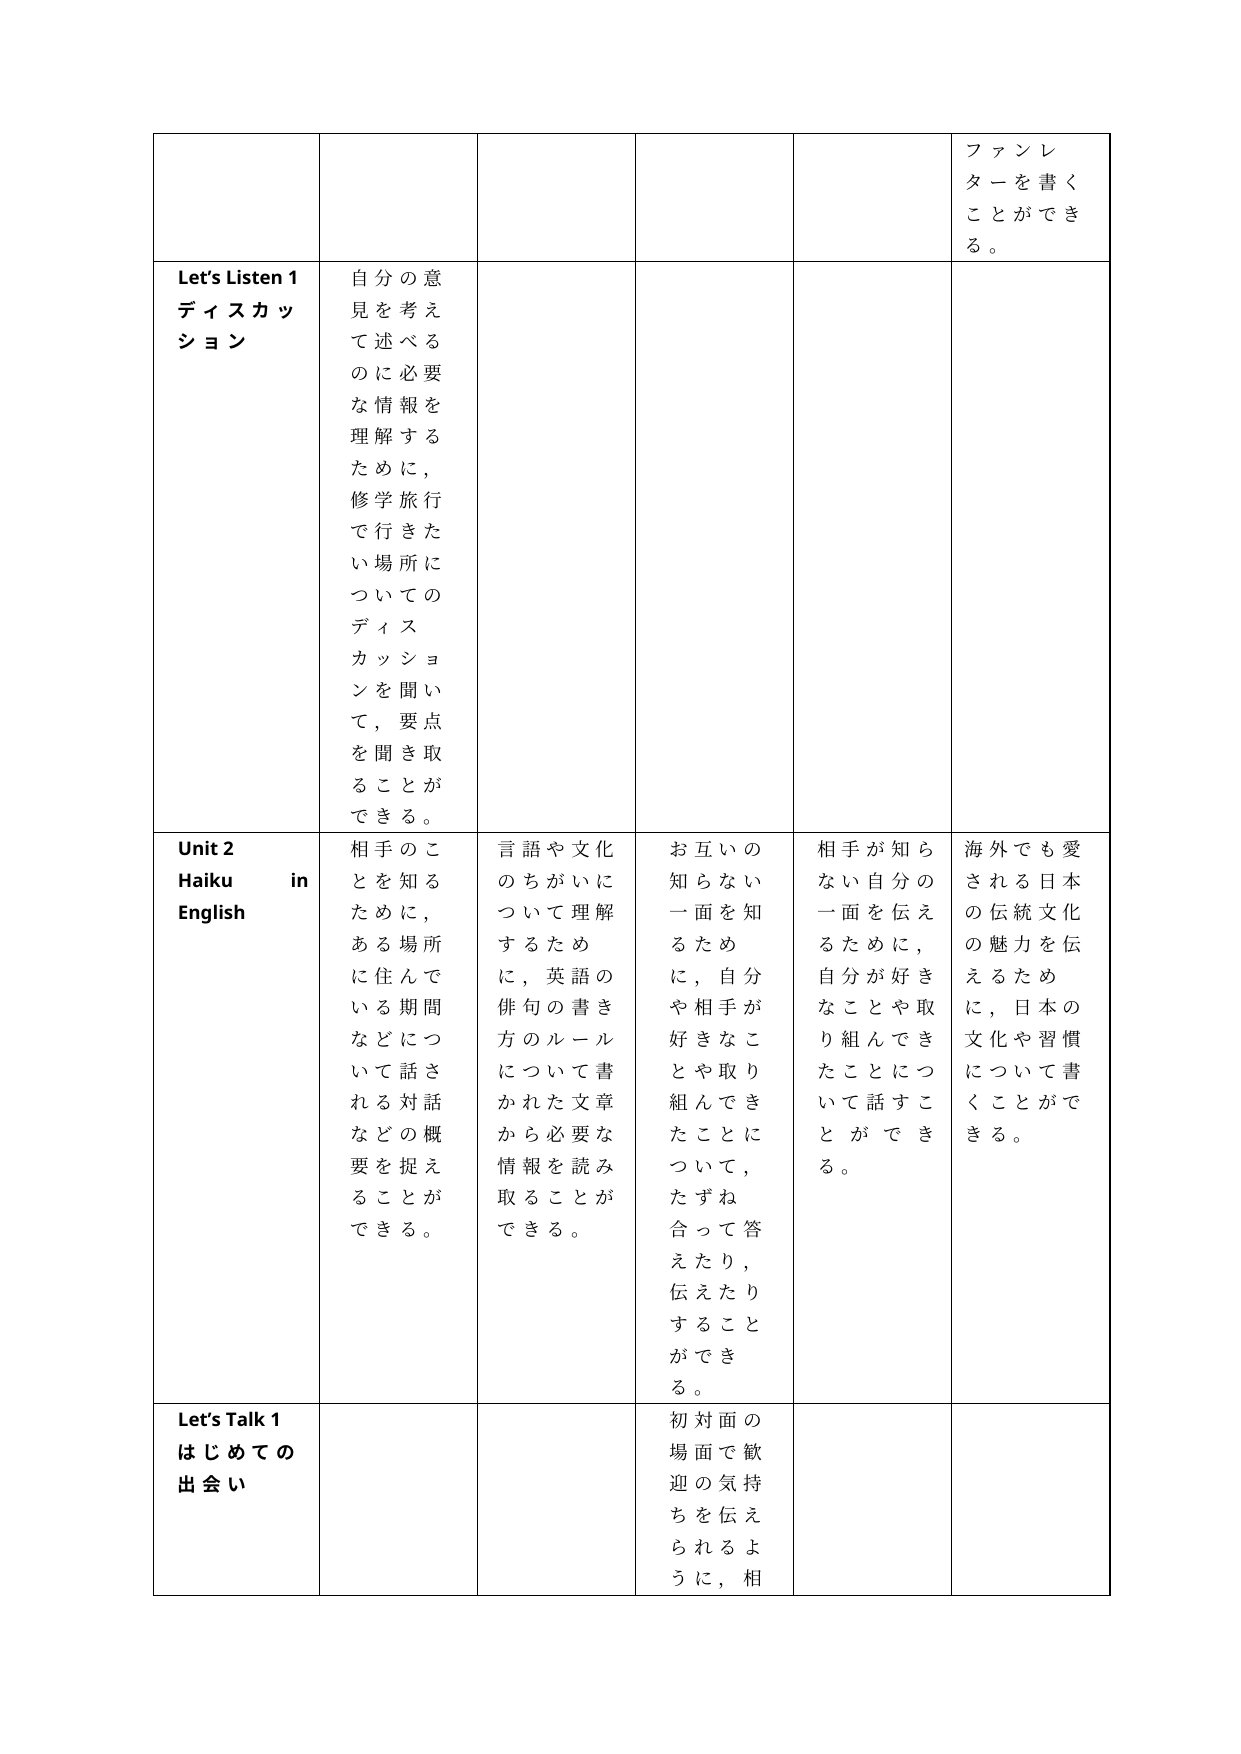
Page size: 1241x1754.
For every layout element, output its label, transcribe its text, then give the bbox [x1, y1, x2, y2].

table_cell [794, 1404, 951, 1594]
table_cell [320, 134, 477, 261]
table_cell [154, 134, 319, 261]
table_cell [794, 262, 951, 832]
table_cell 海外でも愛される日本の伝統文化の魅力を伝えるために，日本の文化や習慣について書くことができる。 [952, 833, 1109, 1403]
table_cell [794, 134, 951, 261]
table_cell [952, 1404, 1109, 1594]
table_cell Let’s Listen 1 ディスカッション [154, 262, 319, 832]
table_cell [952, 134, 1109, 261]
table_cell 相手が知らない自分の一面を伝えるために，自分が好きなことや取り組んできたことについて話すことができる。 [794, 833, 951, 1403]
table_cell Unit 2 Haiku in English [154, 833, 319, 1403]
table_cell [478, 1404, 635, 1594]
table_cell [478, 262, 635, 832]
table_cell [952, 262, 1109, 832]
table_cell [636, 262, 793, 832]
table_cell お互いの知らない一面を知るために，自分や相手が好きなことや取り組んできたことについて，たずね合って答えたり，伝えたりすることができる。 [636, 833, 793, 1403]
table_cell 相手のことを知るために，ある場所に住んでいる期間などについて話される対話などの概要を捉えることができる。 [320, 833, 477, 1403]
table_cell [636, 134, 793, 261]
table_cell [636, 1404, 793, 1594]
table_cell [320, 1404, 477, 1594]
table_cell 自分の意見を考えて述べるのに必要な情報を理解するために，修学旅行で行きたい場所についてのディスカッションを聞いて，要点を聞き取ることができる。 [320, 262, 477, 832]
table_cell 言語や文化のちがいについて理解するために，英語の俳句の書き方のルールについて書かれた文章から必要な情報を読み取ることができる。 [478, 833, 635, 1403]
table_cell [478, 134, 635, 261]
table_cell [154, 1404, 319, 1594]
